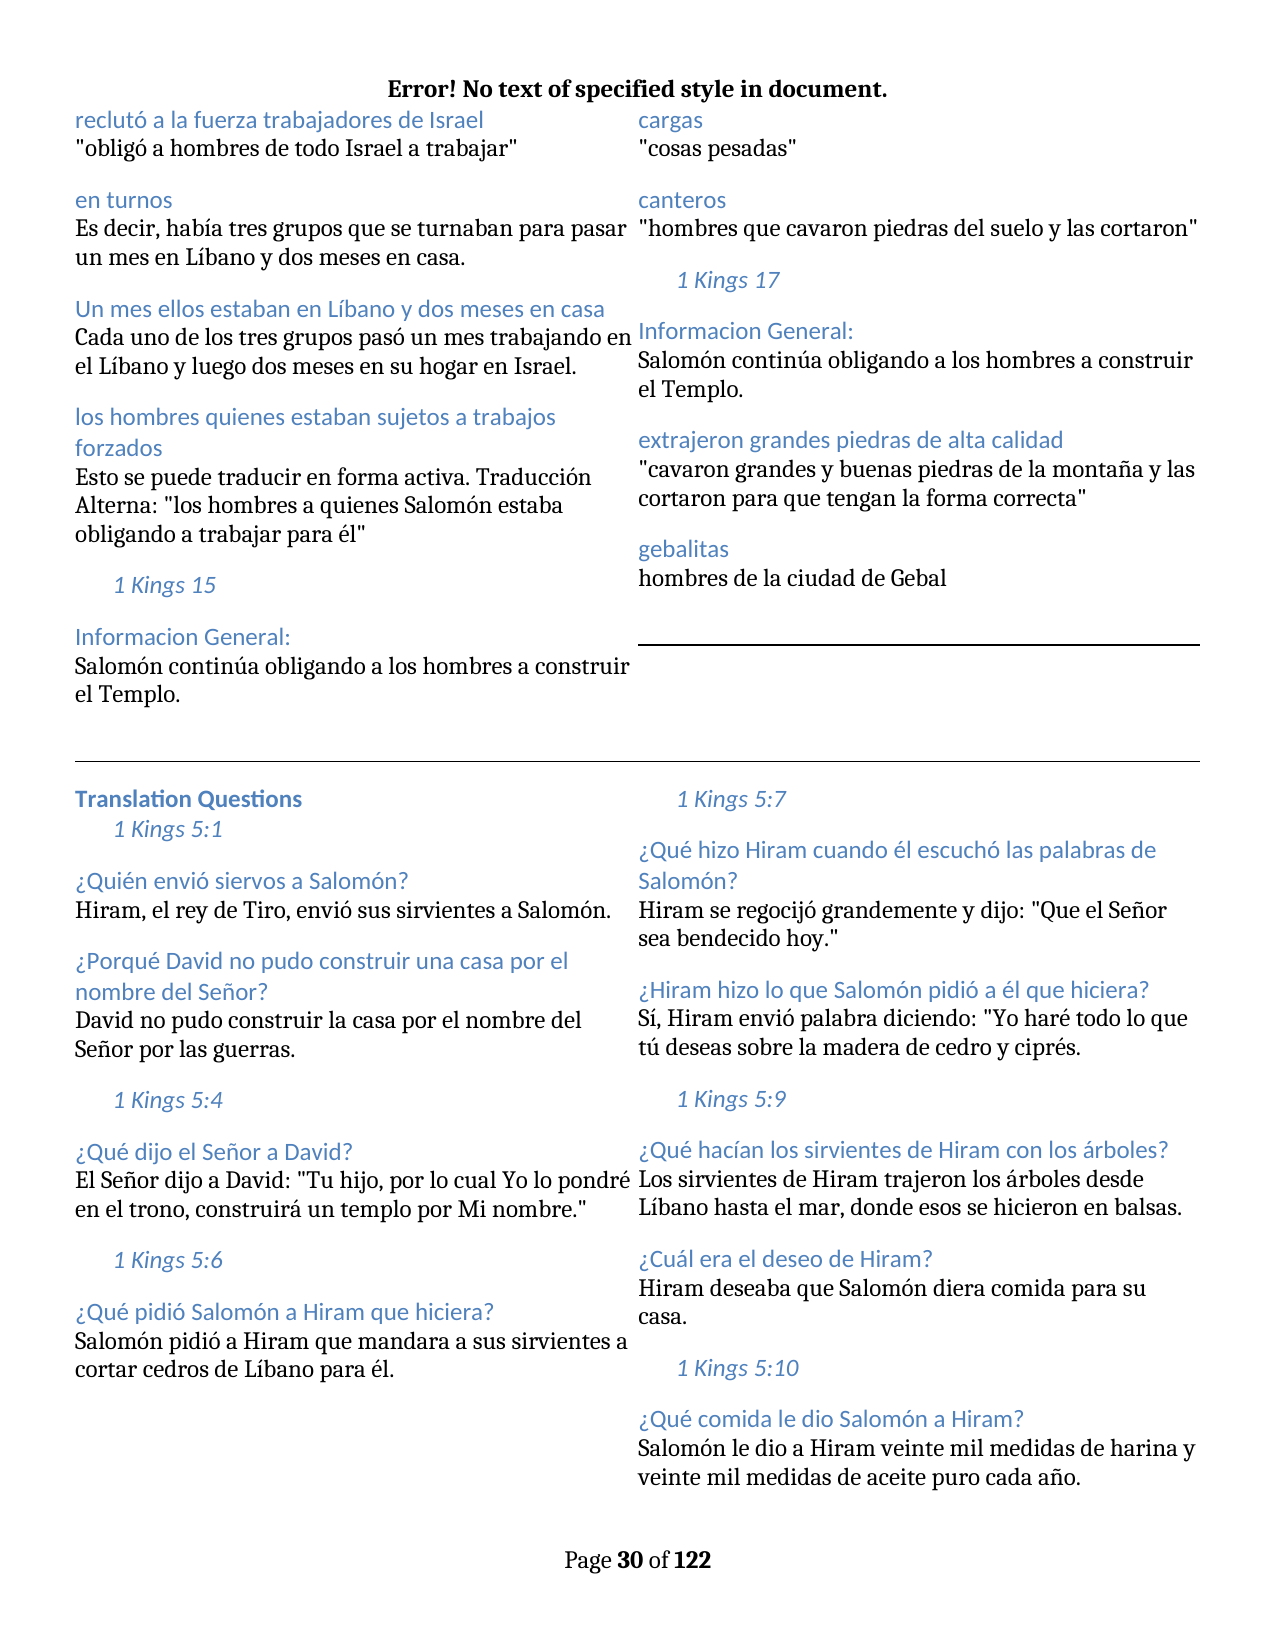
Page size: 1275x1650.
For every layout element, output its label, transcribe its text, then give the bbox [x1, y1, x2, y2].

subtitle Informacion General: [638, 315, 1200, 346]
text Salomón continúa obligando a los hombres a construir el Templo. [638, 346, 1200, 403]
subtitle ¿Qué pidió Salomón a Hiram que hiciera? [75, 1296, 637, 1327]
subtitle reclutó a la fuerza trabajadores de Israel [75, 104, 637, 134]
text Cada uno de los tres grupos pasó un mes trabajando en el Líbano y luego dos meses en su hogar en Israel. [75, 323, 637, 381]
subtitle Un mes ellos estaban en Líbano y dos meses en casa [75, 293, 637, 323]
subtitle ¿Qué hacían los sirvientes de Hiram con los árboles? [638, 1134, 1200, 1164]
subtitle ¿Hiram hizo lo que Salomón pidió a él que hiciera? [638, 974, 1200, 1004]
text Salomón pidió a Hiram que mandara a sus sirvientes a cortar cedros de Líbano para él. [75, 1327, 637, 1384]
subtitle ¿Quién envió siervos a Salomón? [75, 865, 637, 896]
text Salomón le dio a Hiram veinte mil medidas de harina y veinte mil medidas de aceite puro cada año. [638, 1434, 1200, 1491]
subtitle ¿Qué hizo Hiram cuando él escuchó las palabras de Salomón? [638, 834, 1200, 896]
text Hiram, el rey de Tiro, envió sus sirvientes a Salomón. [75, 896, 637, 924]
subtitle gebalitas [638, 533, 1200, 563]
text Esto se puede traducir en forma activa. Traducción Alterna: "los hombres a quienes Salomón estaba obligando a trabajar para él" [75, 463, 637, 549]
text "cavaron grandes y buenas piedras de la montaña y las cortaron para que tengan la forma correcta" [638, 455, 1200, 512]
subtitle 1 Kings 5:7 [638, 783, 1200, 814]
subtitle 1 Kings 17 [638, 264, 1200, 294]
subtitle canteros [638, 184, 1200, 214]
text Es decir, había tres grupos que se turnaban para pasar un mes en Líbano y dos meses en casa. [75, 214, 637, 272]
text Salomón continúa obligando a los hombres a construir el Templo. [75, 652, 637, 709]
text "hombres que cavaron piedras del suelo y las cortaron" [638, 214, 1200, 243]
subtitle en turnos [75, 184, 637, 214]
text "cosas pesadas" [638, 134, 1200, 163]
subtitle cargas [638, 104, 1200, 134]
subtitle 1 Kings 5:4 [75, 1084, 637, 1115]
subtitle 1 Kings 5:10 [638, 1352, 1200, 1382]
subtitle extrajeron grandes piedras de alta calidad [638, 424, 1200, 455]
subtitle 1 Kings 5:6 [75, 1245, 637, 1275]
text "obligó a hombres de todo Israel a trabajar" [75, 134, 637, 163]
subtitle Translation Questions [75, 783, 637, 814]
text El Señor dijo a David: "Tu hijo, por lo cual Yo lo pondré en el trono, construirá un templo por Mi nombre." [75, 1166, 637, 1224]
text Los sirvientes de Hiram trajeron los árboles desde Líbano hasta el mar, donde esos se hicieron en balsas. [638, 1164, 1200, 1222]
subtitle los hombres quienes estaban sujetos a trabajos forzados [75, 402, 637, 463]
subtitle 1 Kings 5:1 [75, 814, 637, 844]
text Hiram se regocijó grandemente y dijo: "Que el Señor sea bendecido hoy." [638, 896, 1200, 953]
text Hiram deseaba que Salomón diera comida para su casa. [638, 1273, 1200, 1331]
subtitle ¿Qué dijo el Señor a David? [75, 1136, 637, 1166]
subtitle Informacion General: [75, 621, 637, 652]
subtitle ¿Cuál era el deseo de Hiram? [638, 1243, 1200, 1273]
text hombres de la ciudad de Gebal [638, 563, 1200, 592]
subtitle 1 Kings 5:9 [638, 1083, 1200, 1113]
text David no pudo construir la casa por el nombre del Señor por las guerras. [75, 1006, 637, 1064]
subtitle ¿Qué comida le dio Salomón a Hiram? [638, 1403, 1200, 1434]
text Sí, Hiram envió palabra diciendo: "Yo haré todo lo que tú deseas sobre la madera de cedro y ciprés. [638, 1004, 1200, 1062]
subtitle ¿Porqué David no pudo construir una casa por el nombre del Señor? [75, 945, 637, 1006]
subtitle 1 Kings 15 [75, 570, 637, 600]
